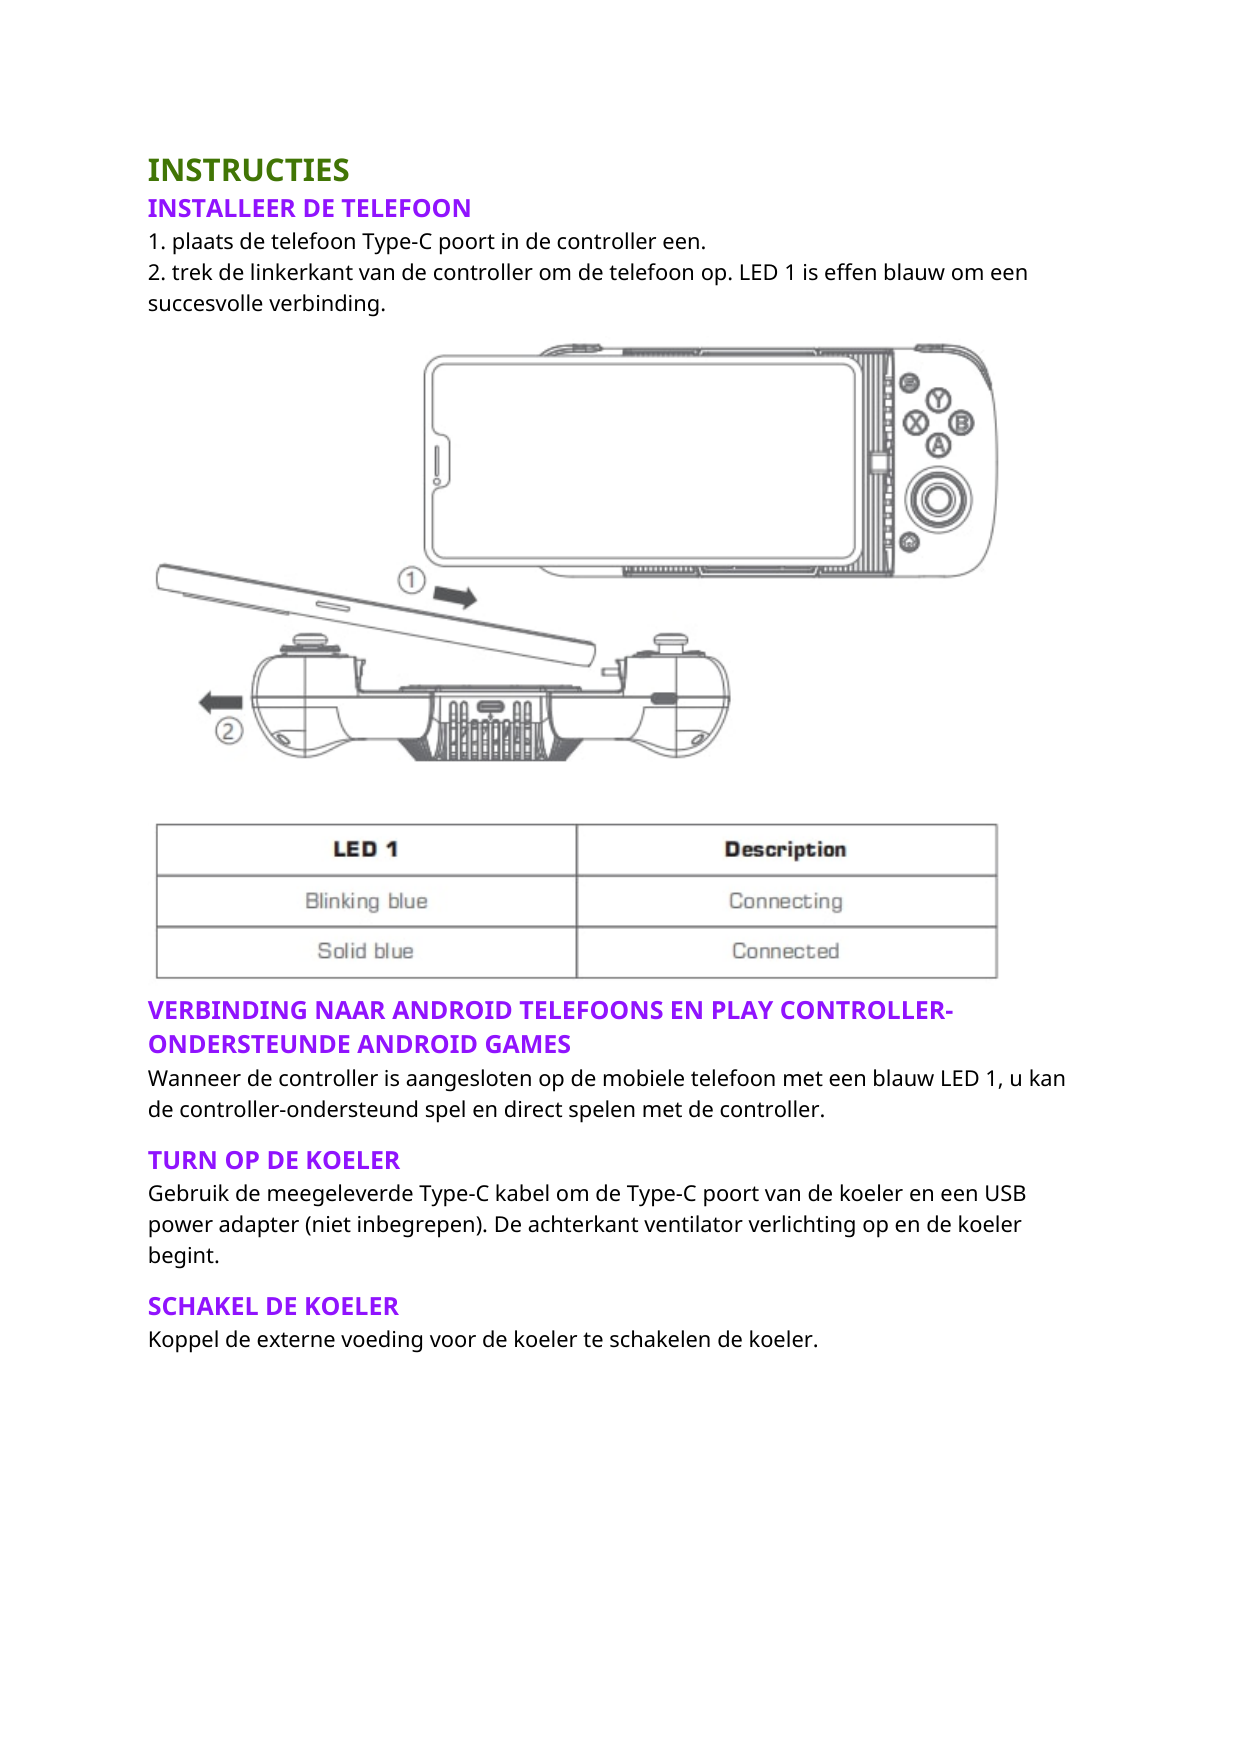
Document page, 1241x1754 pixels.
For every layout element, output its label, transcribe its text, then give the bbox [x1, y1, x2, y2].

text SCHAKEL DE KOELER [148, 1289, 1093, 1323]
text TURN OP DE KOELER [148, 1142, 1093, 1176]
text Gebruik de meegeleverde Type-C kabel om de Type-C poort van de koeler en een USB power adapter (niet inbegrepen). De achterkant ventilator verlichting op en de koeler begint. [148, 1176, 1093, 1270]
text INSTRUCTIES [148, 148, 1093, 190]
text 1. plaats de telefoon Type-C poort in de controller een. 2. trek de linkerkant van de controller om de telefoon op. LED 1 is effen blauw om een succesvolle verbinding. [148, 224, 1093, 318]
picture [147, 336, 1010, 993]
text INSTALLEER DE TELEFOON [148, 190, 1093, 224]
text Koppel de externe voeding voor de koeler te schakelen de koeler. [148, 1323, 1093, 1354]
text VERBINDING NAAR ANDROID TELEFOONS EN PLAY CONTROLLER-ONDERSTEUNDE ANDROID GAMES [148, 993, 1093, 1061]
text Wanneer de controller is aangesloten op de mobiele telefoon met een blauw LED 1, u kan de controller-ondersteund spel en direct spelen met de controller. [148, 1061, 1093, 1124]
